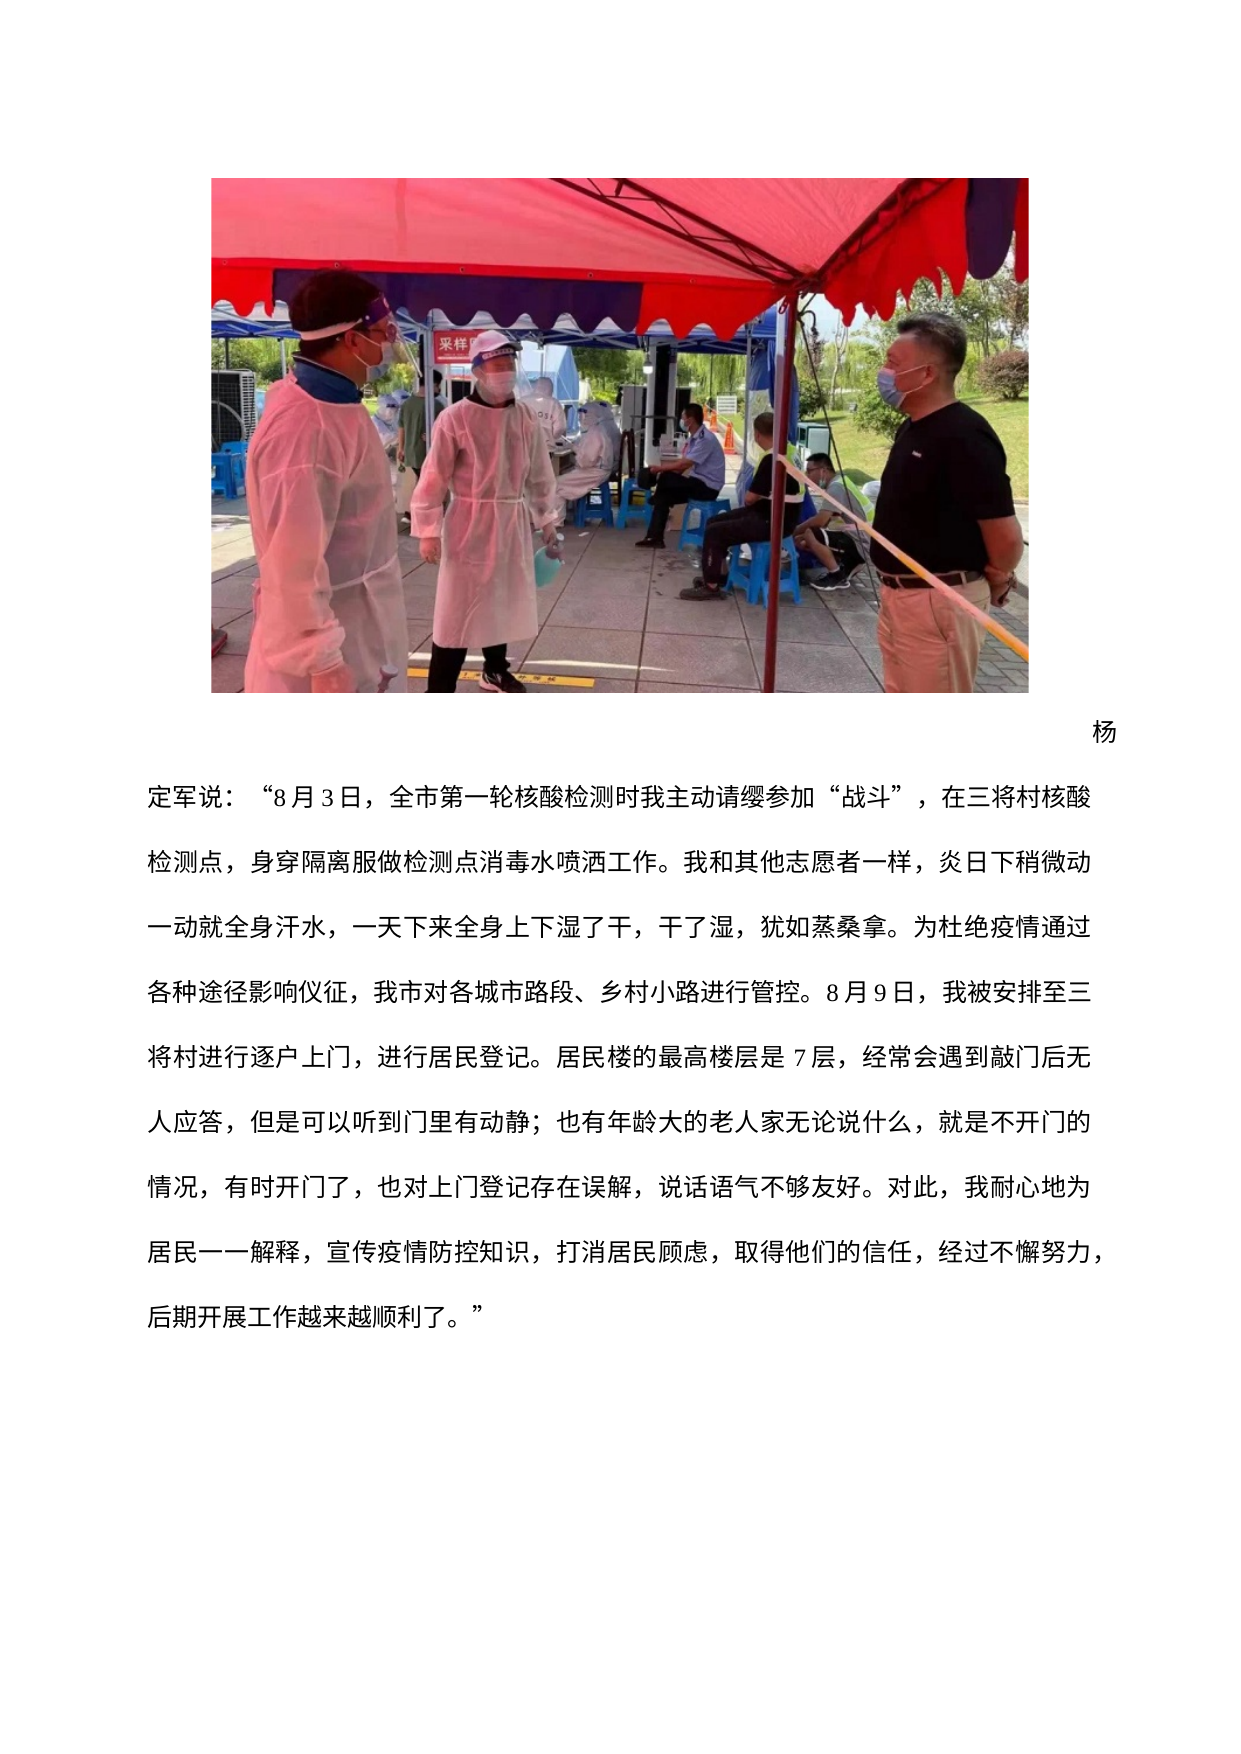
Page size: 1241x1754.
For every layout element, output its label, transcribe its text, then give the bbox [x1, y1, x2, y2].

text 杨定军说：“8月3日，全市第一轮核酸检测时我主动请缨参加“战斗”，在三将村核酸检测点，身穿隔离服做检测点消毒水喷洒工作。我和其他志愿者一样，炎日下稍微动一动就全身汗水，一天下来全身上下湿了干，干了湿，犹如蒸桑拿。为杜绝疫情通过各种途径影响仪征，我市对各城市路段、乡村小路进行管控。8月9日，我被安排至三将村进行逐户上门，进行居民登记。居民楼的最高楼层是7层，经常会遇到敲门后无人应答，但是可以听到门里有动静；也有年龄大的老人家无论说什么，就是不开门的情况，有时开门了，也对上门登记存在误解，说话语气不够友好。对此，我耐心地为居民一一解释，宣传疫情防控知识，打消居民顾虑，取得他们的信任，经过不懈努力，后期开展工作越来越顺利了。” [148, 698, 1092, 1348]
picture [211, 178, 1029, 693]
